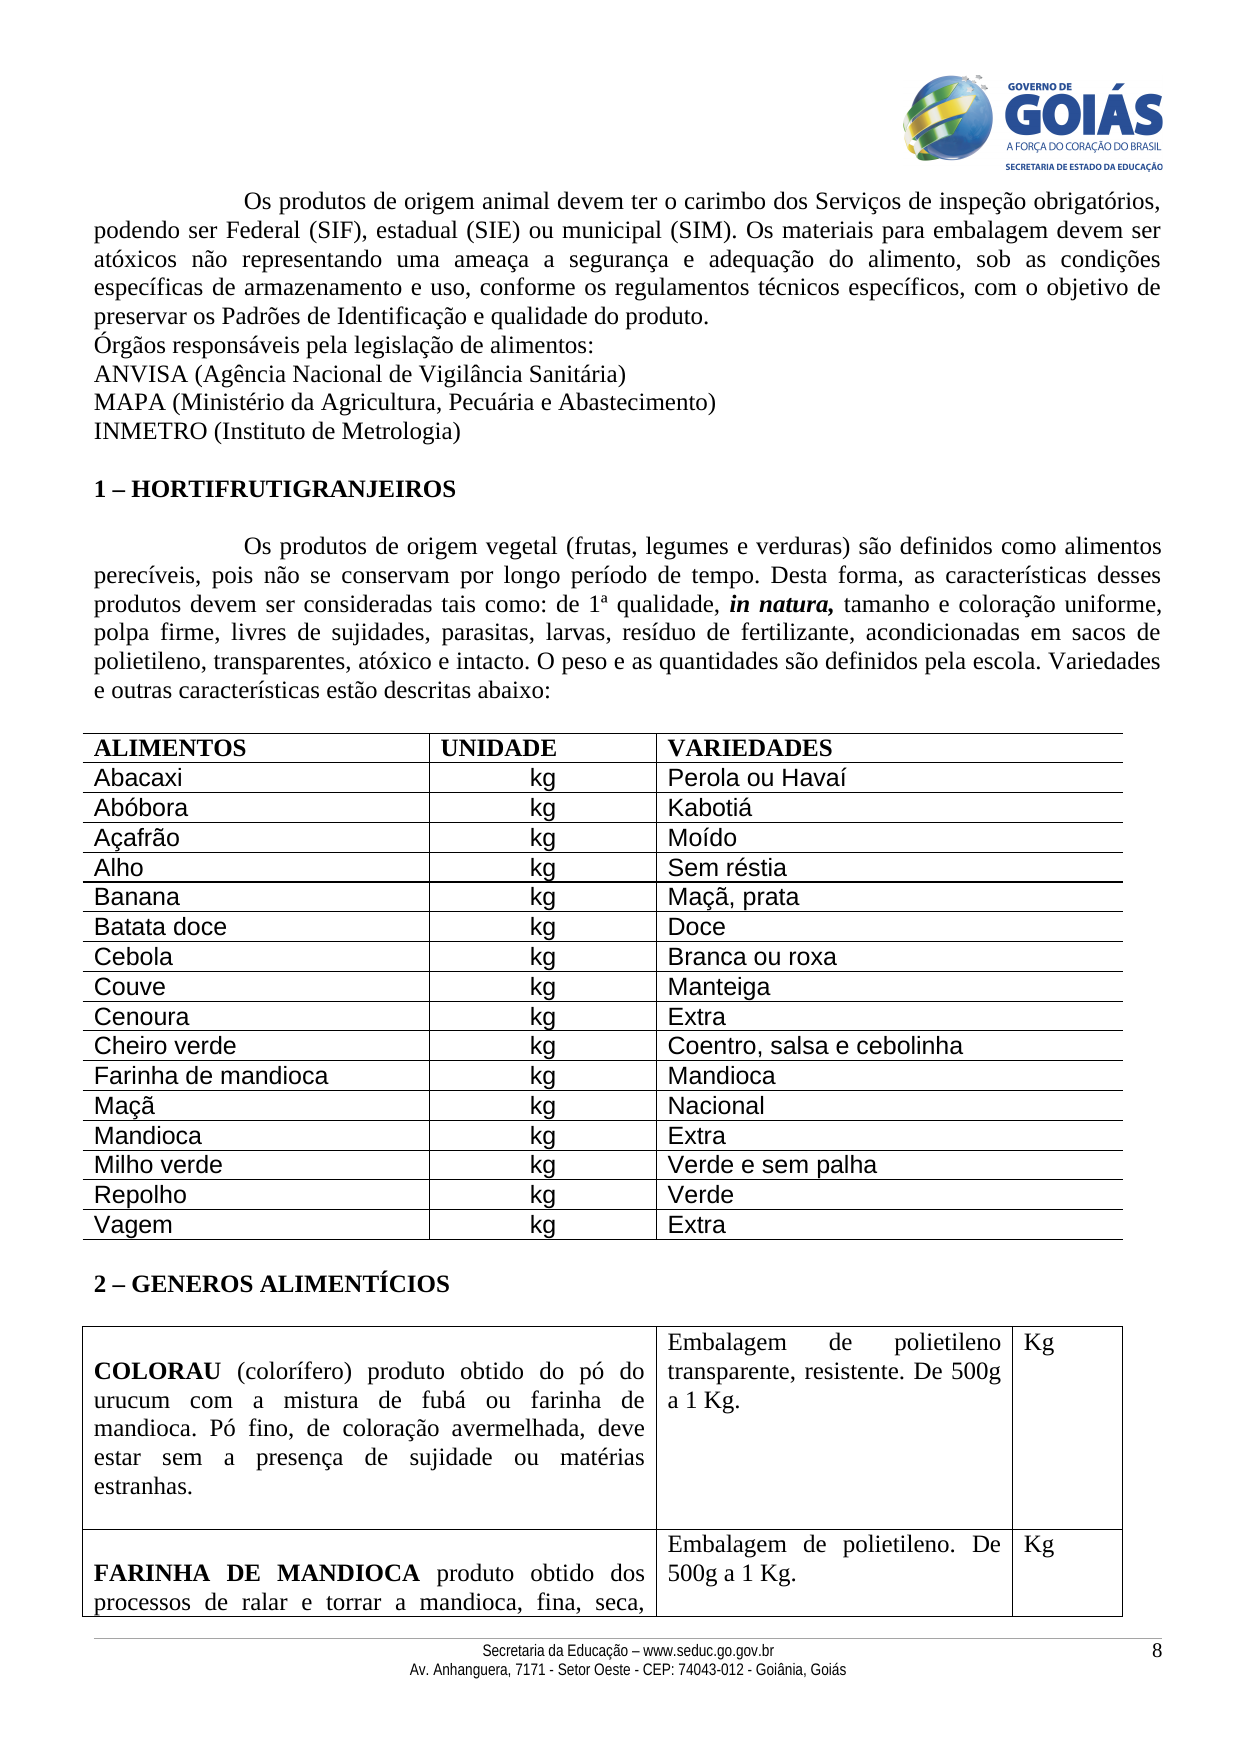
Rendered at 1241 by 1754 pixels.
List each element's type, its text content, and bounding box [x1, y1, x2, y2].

table_cell Nacional [657, 1091, 1123, 1120]
text 2 – GENEROS ALIMENTÍCIOS [94, 1269, 1162, 1297]
table_cell kg [430, 793, 656, 822]
table_cell Vagem [83, 1210, 429, 1239]
table_cell Abóbora [83, 793, 429, 822]
table_cell kg [430, 972, 656, 1001]
table_cell Açafrão [83, 823, 429, 852]
table_cell Alho [83, 853, 429, 881]
table_cell Kg [1013, 1530, 1122, 1616]
table_cell kg [430, 1121, 656, 1149]
table_cell kg [430, 1180, 656, 1209]
table_cell kg [430, 763, 656, 792]
table_cell kg [430, 912, 656, 941]
table_cell Verde e sem palha [657, 1151, 1123, 1179]
table_header ALIMENTOS [83, 734, 429, 762]
table_cell Moído [657, 823, 1123, 852]
text MAPA (Ministério da Agricultura, Pecuária e Abastecimento) [94, 387, 1162, 416]
table_cell Embalagem de polietileno. De 500g a . [657, 1530, 1012, 1616]
table_cell Manteiga [657, 972, 1123, 1001]
table_cell kg [430, 942, 656, 971]
table_cell Cheiro verde [83, 1031, 429, 1060]
table_cell Abacaxi [83, 763, 429, 792]
table_cell kg [430, 1210, 656, 1239]
table_cell kg [430, 1091, 656, 1120]
table_cell kg [430, 1002, 656, 1030]
table_cell Batata doce [83, 912, 429, 941]
table_header Kg [1013, 1327, 1122, 1528]
picture [903, 75, 1163, 172]
table_cell Mandioca [83, 1121, 429, 1149]
table_cell Kabotiá [657, 793, 1123, 822]
text Os produtos de origem vegetal (frutas, legumes e verduras) são definidos como alimentos perecíveis, pois não se conservam por longo período de tempo. Desta forma, as características desses produtos devem ser consideradas tais como: de 1ª qualidade, in natura, tamanho e coloração uniforme, polpa firme, livres de sujidades, parasitas, larvas, resíduo de fertilizante, acondicionadas em sacos de polietileno, transparentes, atóxico e intacto. O peso e as quantidades são definidos pela escola. Variedades e outras características estão descritas abaixo: [94, 531, 1162, 704]
table_cell Verde [657, 1180, 1123, 1209]
table_cell kg [430, 1061, 656, 1090]
table_cell Couve [83, 972, 429, 1001]
text 1 – HORTIFRUTIGRANJEIROS [94, 474, 1162, 502]
table_header UNIDADE [430, 734, 656, 762]
table_cell Farinha de mandioca [83, 1061, 429, 1090]
table_header COLORAU (colorífero) produto obtido do pó do urucum com a mistura de fubá ou farinha de mandioca. Pó fino, de coloração avermelhada, deve estar sem a presença de sujidade ou matérias estranhas. [83, 1327, 656, 1528]
text Órgãos responsáveis pela legislação de alimentos: [94, 330, 1162, 359]
table_cell Extra [657, 1002, 1123, 1030]
text ANVISA (Agência Nacional de Vigilância Sanitária) [94, 359, 1162, 387]
table_cell Repolho [83, 1180, 429, 1209]
table_header VARIEDADES [657, 734, 1123, 762]
table_cell kg [430, 883, 656, 911]
table_cell Cebola [83, 942, 429, 971]
table_cell kg [430, 1031, 656, 1060]
text INMETRO (Instituto de Metrologia) [94, 416, 1162, 445]
table_cell Milho verde [83, 1151, 429, 1179]
table_cell Sem réstia [657, 853, 1123, 881]
table_cell Perola ou Havaí [657, 763, 1123, 792]
table_cell Extra [657, 1210, 1123, 1239]
text Os produtos de origem animal devem ter o carimbo dos Serviços de inspeção obrigatórios, podendo ser Federal (SIF), estadual (SIE) ou municipal (SIM). Os materiais para embalagem devem ser atóxicos não representando uma ameaça a segurança e adequação do alimento, sob as condições específicas de armazenamento e uso, conforme os regulamentos técnicos específicos, com o objetivo de preservar os Padrões de Identificação e qualidade do produto. [94, 186, 1162, 330]
table_cell Banana [83, 883, 429, 911]
table_cell Doce [657, 912, 1123, 941]
table_cell Maçã, prata [657, 883, 1123, 911]
table_cell Cenoura [83, 1002, 429, 1030]
table_cell Maçã [83, 1091, 429, 1120]
table_cell Coentro, salsa e cebolinha [657, 1031, 1123, 1060]
table_cell Extra [657, 1121, 1123, 1149]
table_cell kg [430, 823, 656, 852]
table_cell Branca ou roxa [657, 942, 1123, 971]
table_cell Mandioca [657, 1061, 1123, 1090]
table_header Embalagem de polietileno transparente, resistente. De 500g a . [657, 1327, 1012, 1528]
table_cell kg [430, 853, 656, 881]
table_cell kg [430, 1151, 656, 1179]
